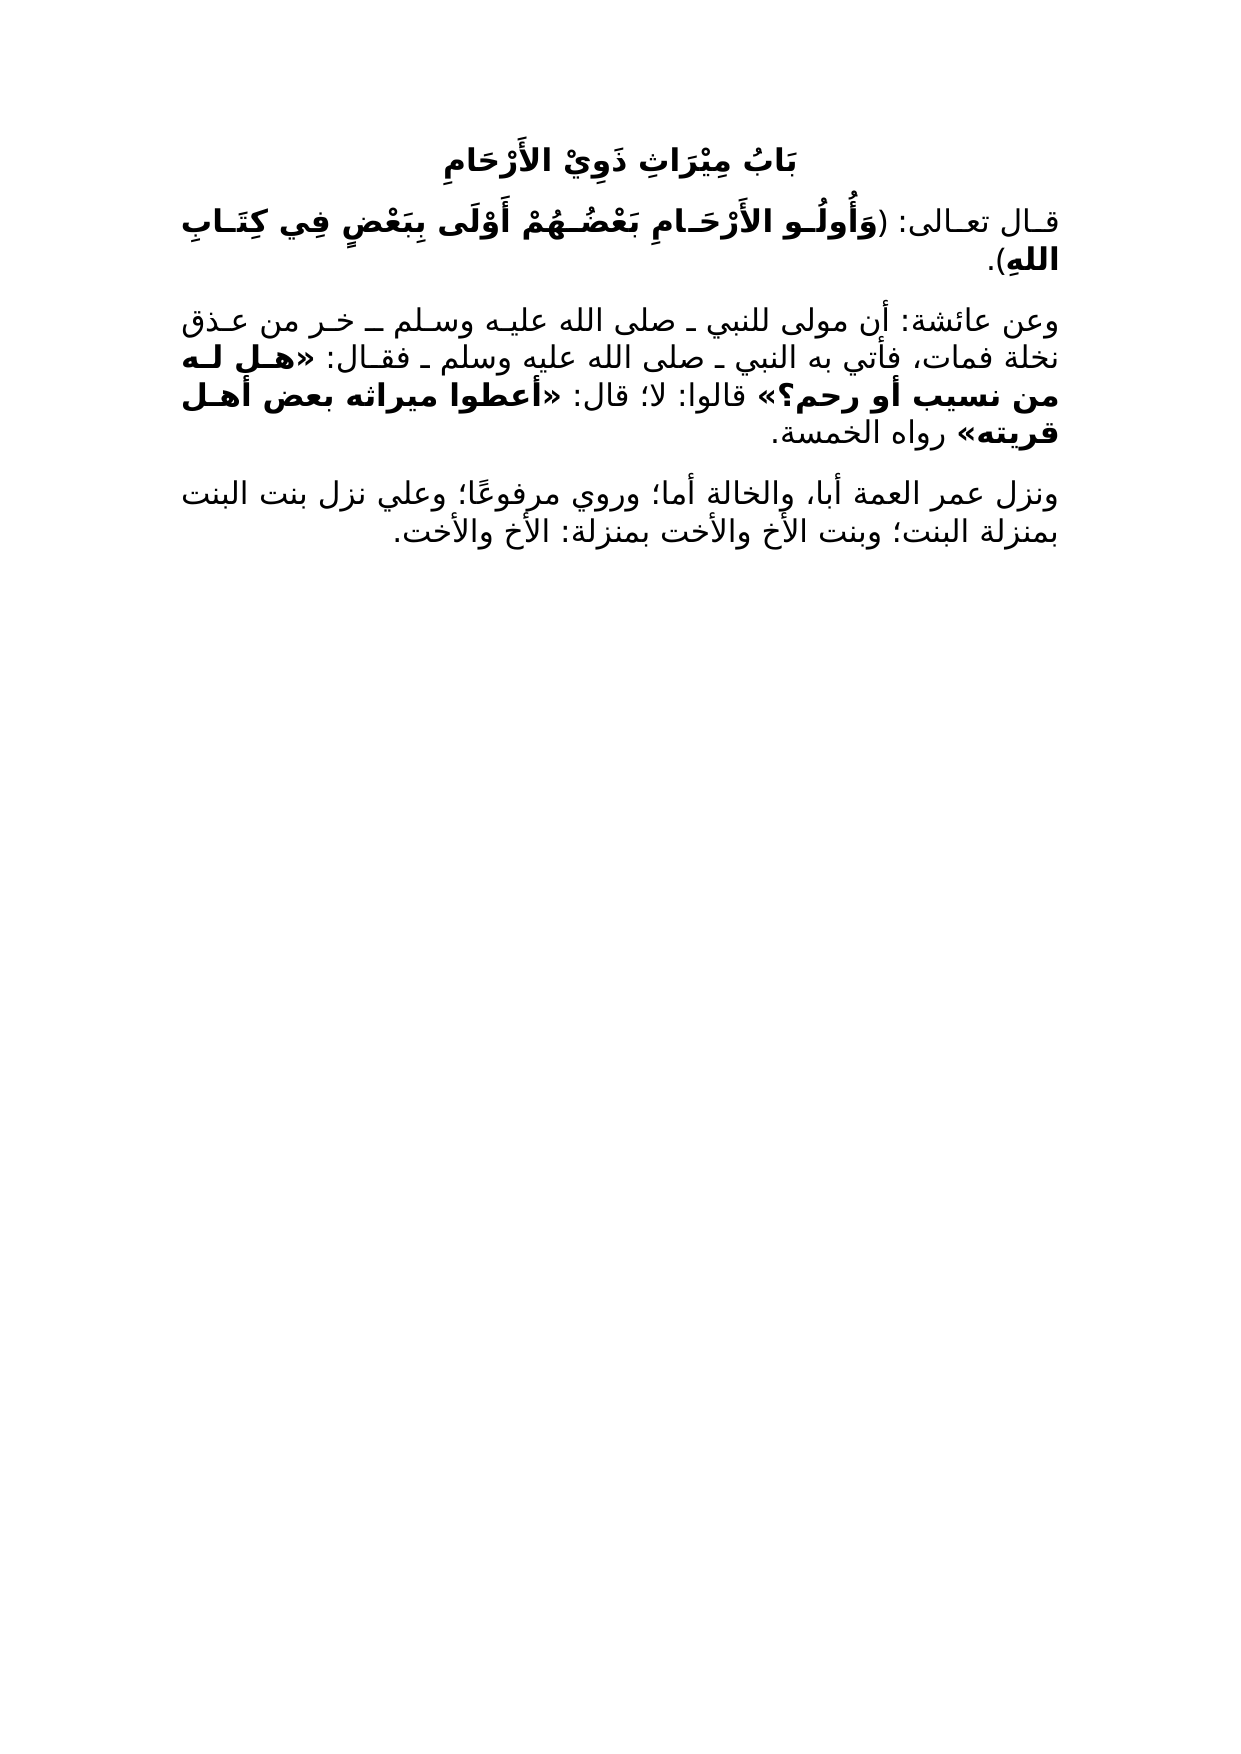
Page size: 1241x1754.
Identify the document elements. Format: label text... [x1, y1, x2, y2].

text ونزل عمر العمة أبا، والخالة أما؛ وروي مرفوعًا؛ وعلي نزل بنت البنت بمنزلة البنت؛ وبنت الأخ والأخت بمنزلة: الأخ والأخت. [181, 474, 1059, 549]
text وعن عائشة: أن مولى للنبي ـ صلى الله عليه وسلم ـ خر من عذق نخلة فمات، فأتي به النبي ـ صلى الله عليه وسلم ـ فقال: «هل له من نسيب أو رحم؟» قالوا: لا؛ قال: «أعطوا ميراثه بعض أهل قريته» رواه الخمسة. [181, 301, 1059, 451]
text بَابُ مِيْرَاثِ ذَوِيْ الأَرْحَامِ [181, 142, 1059, 179]
text قال تعالى: ﴿وَأُولُو الأَرْحَامِ بَعْضُهُمْ أَوْلَى بِبَعْضٍ فِي كِتَابِ اللهِ﴾. [181, 202, 1059, 277]
